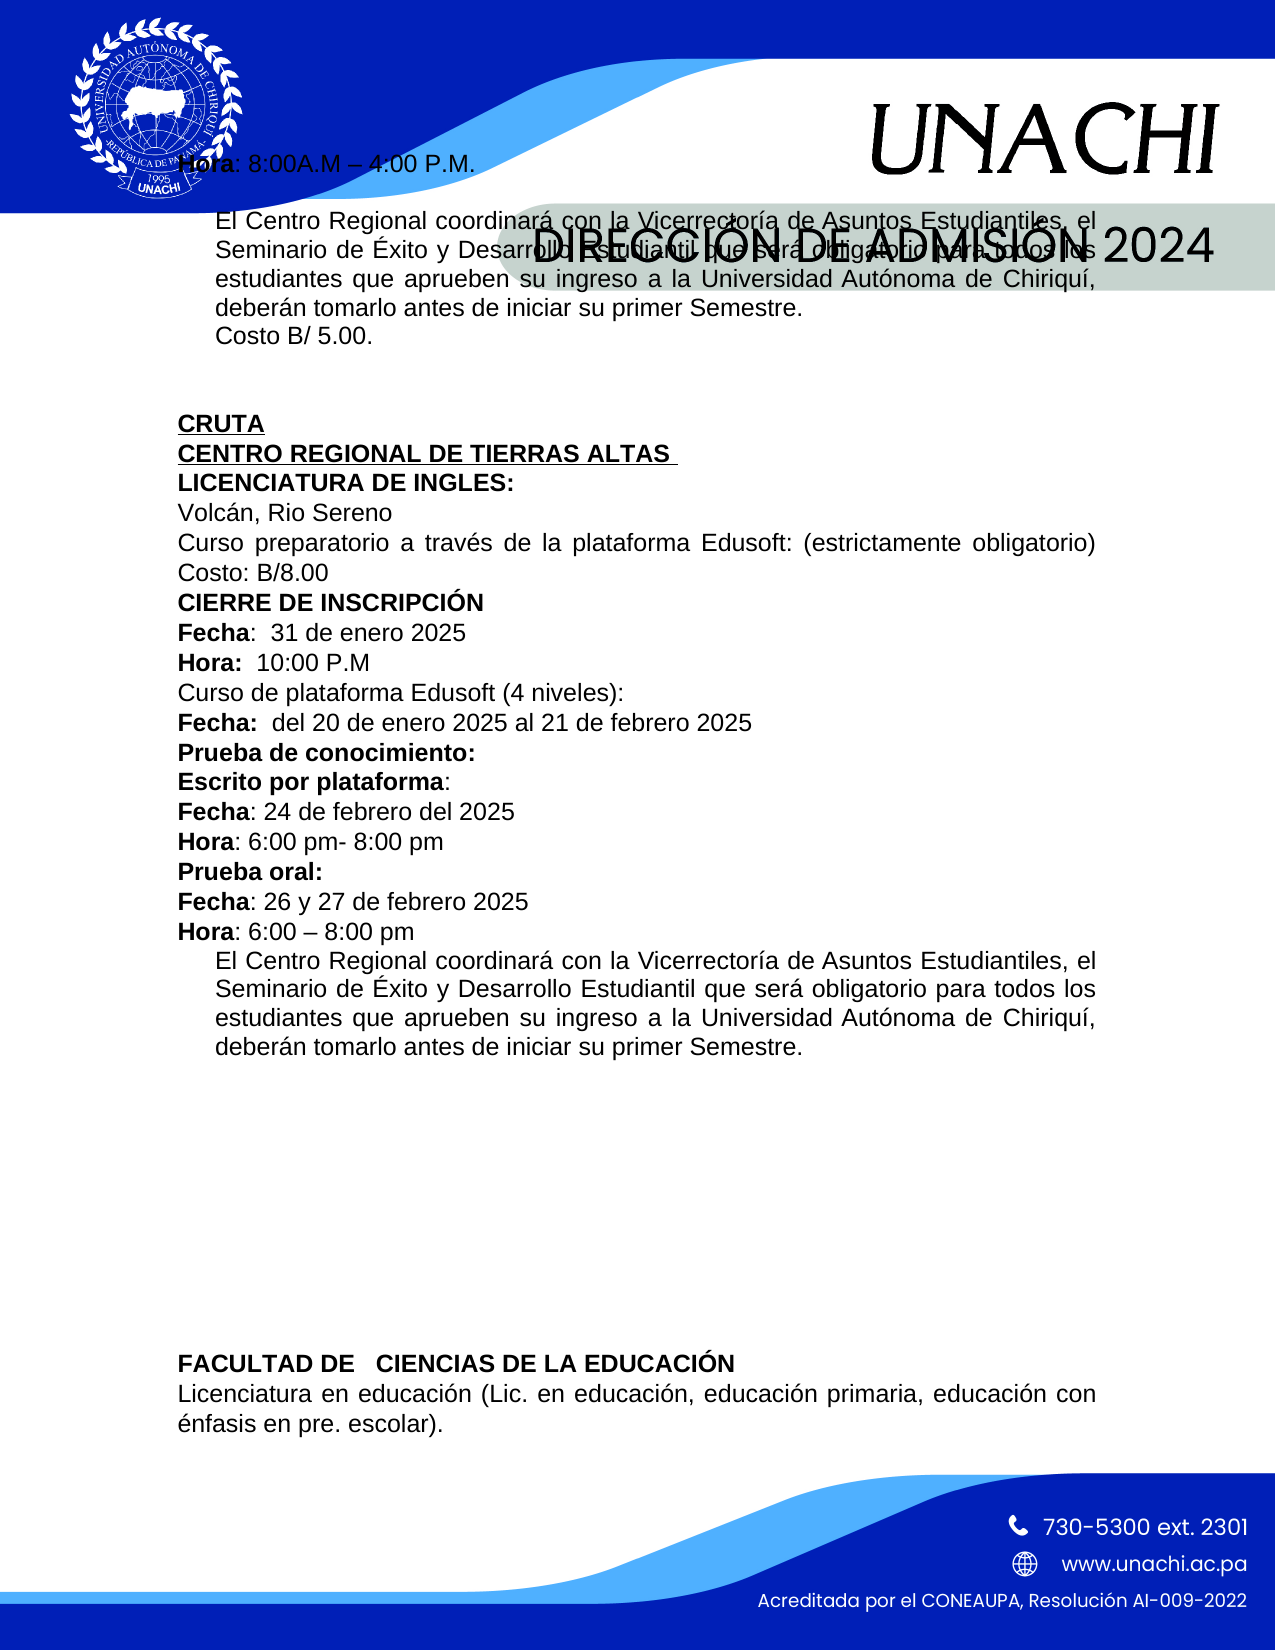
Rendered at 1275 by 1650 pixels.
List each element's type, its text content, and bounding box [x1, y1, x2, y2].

text Costo B/ 5.00. [215, 321, 1098, 350]
text Escrito por plataforma: [177, 766, 1098, 796]
text Hora: 10:00 P.M [177, 647, 1098, 677]
text Prueba de conocimiento: [177, 736, 1098, 766]
text LICENCIATURA DE INGLES: [177, 467, 1098, 497]
text Hora: 8:00A.M – 4:00 P.M. [177, 148, 1098, 177]
text Prueba oral: [177, 856, 1098, 886]
text Fecha: del 20 de enero 2025 al 21 de febrero 2025 [177, 706, 1098, 736]
text Fecha: 24 de febrero del 2025 [177, 796, 1098, 826]
text CIERRE DE INSCRIPCIÓN [177, 587, 1098, 617]
text CENTRO REGIONAL DE TIERRAS ALTAS [177, 437, 1098, 467]
text El Centro Regional coordinará con la Vicerrectoría de Asuntos Estudiantiles, el Seminario de Éxito y Desarrollo Estudiantil que será obligatorio para todos los estudiantes que aprueben su ingreso a la Universidad Autónoma de Chiriquí, deberán tomarlo antes de iniciar su primer Semestre. [215, 946, 1098, 1061]
text Hora: 6:00 pm- 8:00 pm [177, 826, 1098, 856]
text Curso de plataforma Edusoft (4 niveles): [177, 677, 1098, 706]
text Volcán, Rio Sereno [177, 497, 1098, 527]
text El Centro Regional coordinará con la Vicerrectoría de Asuntos Estudiantiles, el Seminario de Éxito y Desarrollo Estudiantil que será obligatorio para todos los estudiantes que aprueben su ingreso a la Universidad Autónoma de Chiriquí, deberán tomarlo antes de iniciar su primer Semestre. [215, 206, 1098, 321]
text CRUTA [177, 407, 1098, 437]
text FACULTAD DE CIENCIAS DE LA EDUCACIÓN [177, 1348, 1098, 1378]
text Fecha: 31 de enero 2025 [177, 617, 1098, 647]
text Curso preparatorio a través de la plataforma Edusoft: (estrictamente obligatorio) Costo: B/8.00 [177, 527, 1098, 587]
text Fecha: 26 y 27 de febrero 2025 [177, 886, 1098, 916]
text Licenciatura en educación (Lic. en educación, educación primaria, educación con énfasis en pre. escolar). [177, 1378, 1098, 1438]
picture [0, 0, 1275, 1650]
text Hora: 6:00 – 8:00 pm [177, 916, 1098, 946]
